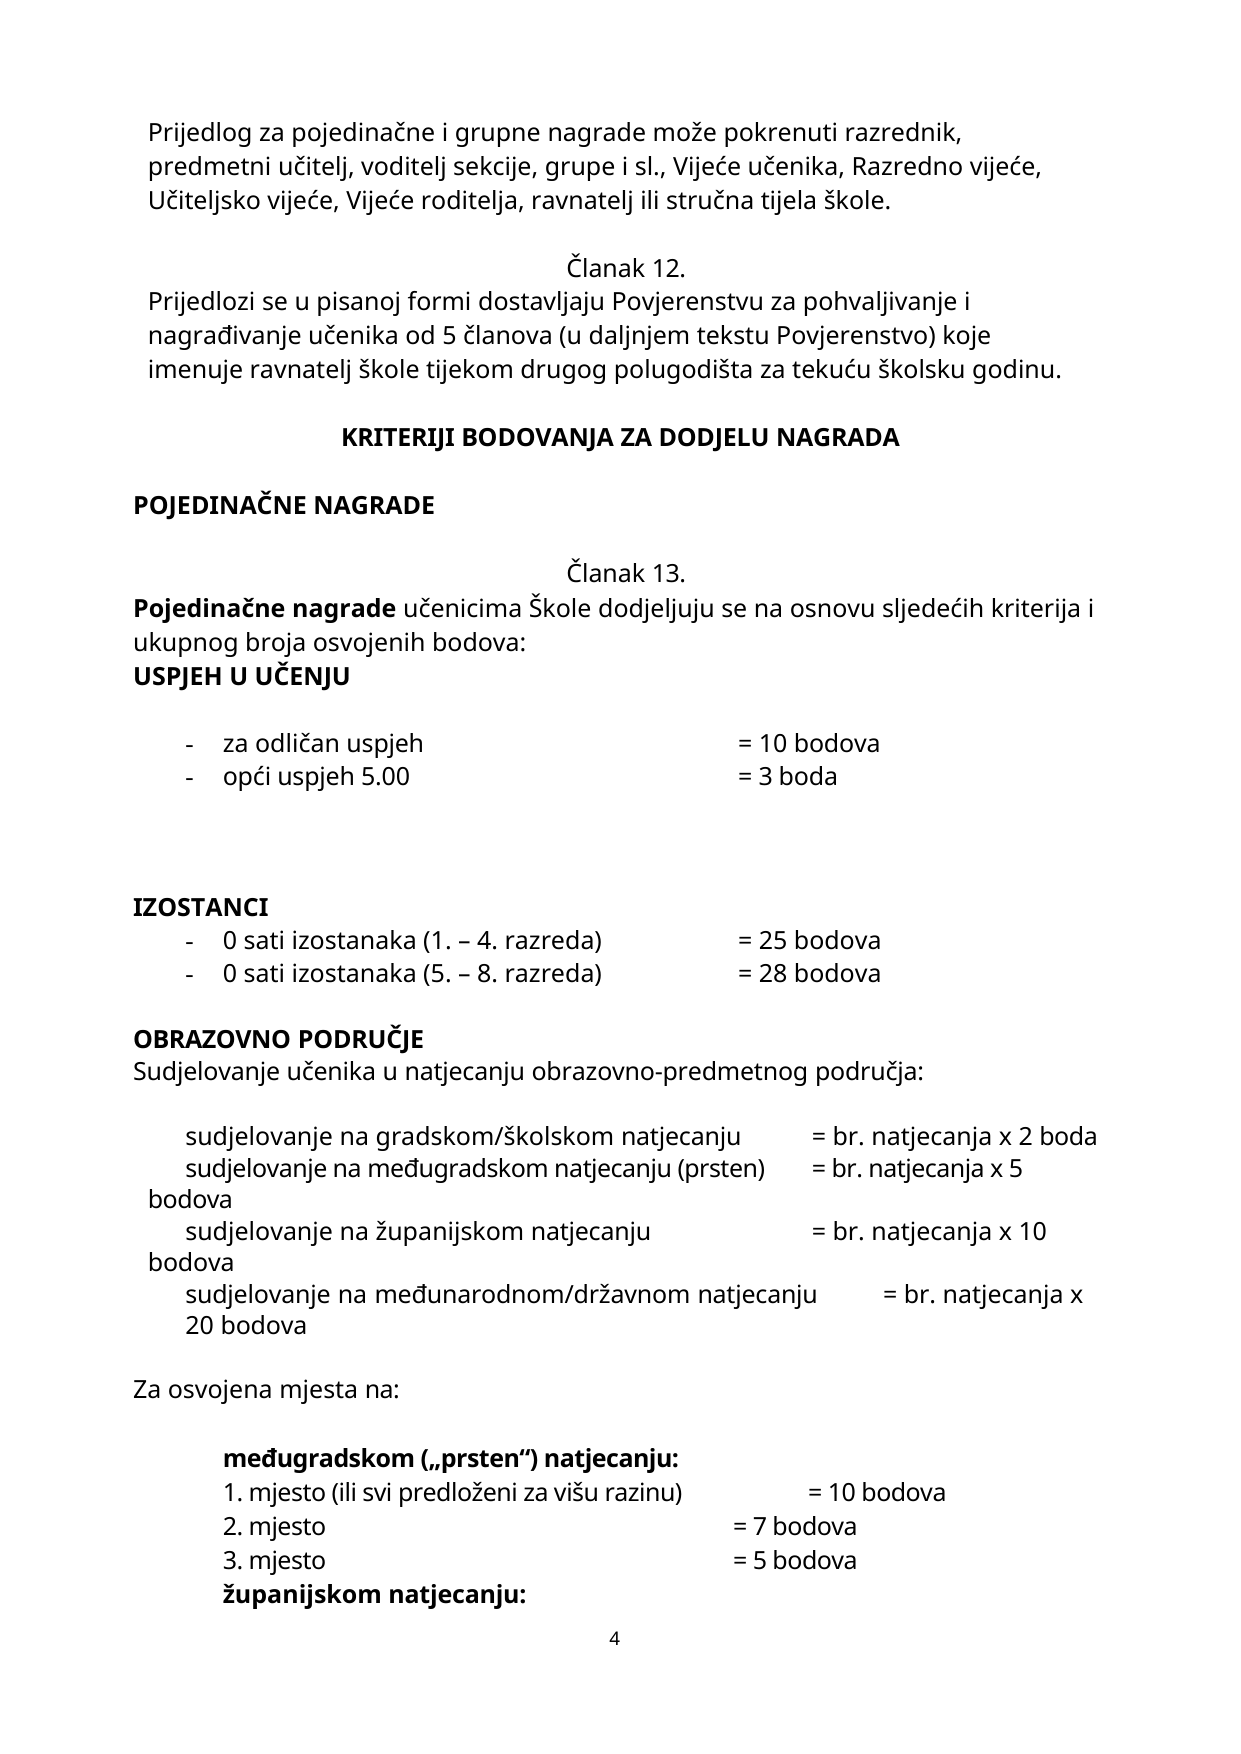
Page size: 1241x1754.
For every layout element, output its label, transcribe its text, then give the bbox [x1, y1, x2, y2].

list sudjelovanje na međunarodnom/državnom natjecanju = br. natjecanja x 20 bodova [185, 1278, 1107, 1341]
list međugradskom („prsten“) natjecanju: [223, 1440, 1107, 1474]
list 1. mjesto (ili svi predloženi za višu razinu) = 10 bodova [223, 1474, 1107, 1508]
text Članak 13. [566, 556, 1107, 590]
text POJEDINAČNE NAGRADE [133, 488, 1107, 522]
text Prijedlog za pojedinačne i grupne nagrade može pokrenuti razrednik, predmetni učitelj, voditelj sekcije, grupe i sl., Vijeće učenika, Razredno vijeće, Učiteljsko vijeće, Vijeće roditelja, ravnatelj ili stručna tijela škole. [148, 114, 1085, 217]
text Za osvojena mjesta na: [133, 1372, 1107, 1406]
text IZOSTANCI [133, 891, 1107, 923]
text sudjelovanje na međugradskom natjecanju (prsten) = br. natjecanja x 5 bodova [148, 1152, 1107, 1215]
list 3. mjesto = 5 bodova [223, 1542, 1107, 1577]
text sudjelovanje na županijskom natjecanju = br. natjecanja x 10 bodova [148, 1215, 1107, 1278]
text županijskom natjecanju: [133, 1577, 1107, 1611]
text sudjelovanje na gradskom/školskom natjecanju = br. natjecanja x 2 boda [148, 1120, 1107, 1152]
text Članak 12. [566, 251, 1107, 284]
text KRITERIJI BODOVANJA ZA DODJELU NAGRADA [133, 420, 1107, 454]
list za odličan uspjeh = 10 bodova [185, 726, 1107, 759]
list 2. mjesto = 7 bodova [223, 1508, 1107, 1542]
text OBRAZOVNO PODRUČJE [133, 1022, 1107, 1054]
text Prijedlozi se u pisanoj formi dostavljaju Povjerenstvu za pohvaljivanje i nagrađivanje učenika od 5 članova (u daljnjem tekstu Povjerenstvo) koje imenuje ravnatelj škole tijekom drugog polugodišta za tekuću školsku godinu. [148, 284, 1085, 386]
list 0 sati izostanaka (5. – 8. razreda) = 28 bodova [185, 956, 1107, 989]
text Sudjelovanje učenika u natjecanju obrazovno-predmetnog područja: [133, 1054, 1107, 1087]
list 0 sati izostanaka (1. – 4. razreda) = 25 bodova [185, 923, 1107, 956]
text USPJEH U UČENJU [133, 658, 1107, 692]
text Pojedinačne nagrade učenicima Škole dodjeljuju se na osnovu sljedećih kriterija i ukupnog broja osvojenih bodova: [133, 590, 1107, 658]
list opći uspjeh 5.00 = 3 boda [185, 759, 1107, 792]
